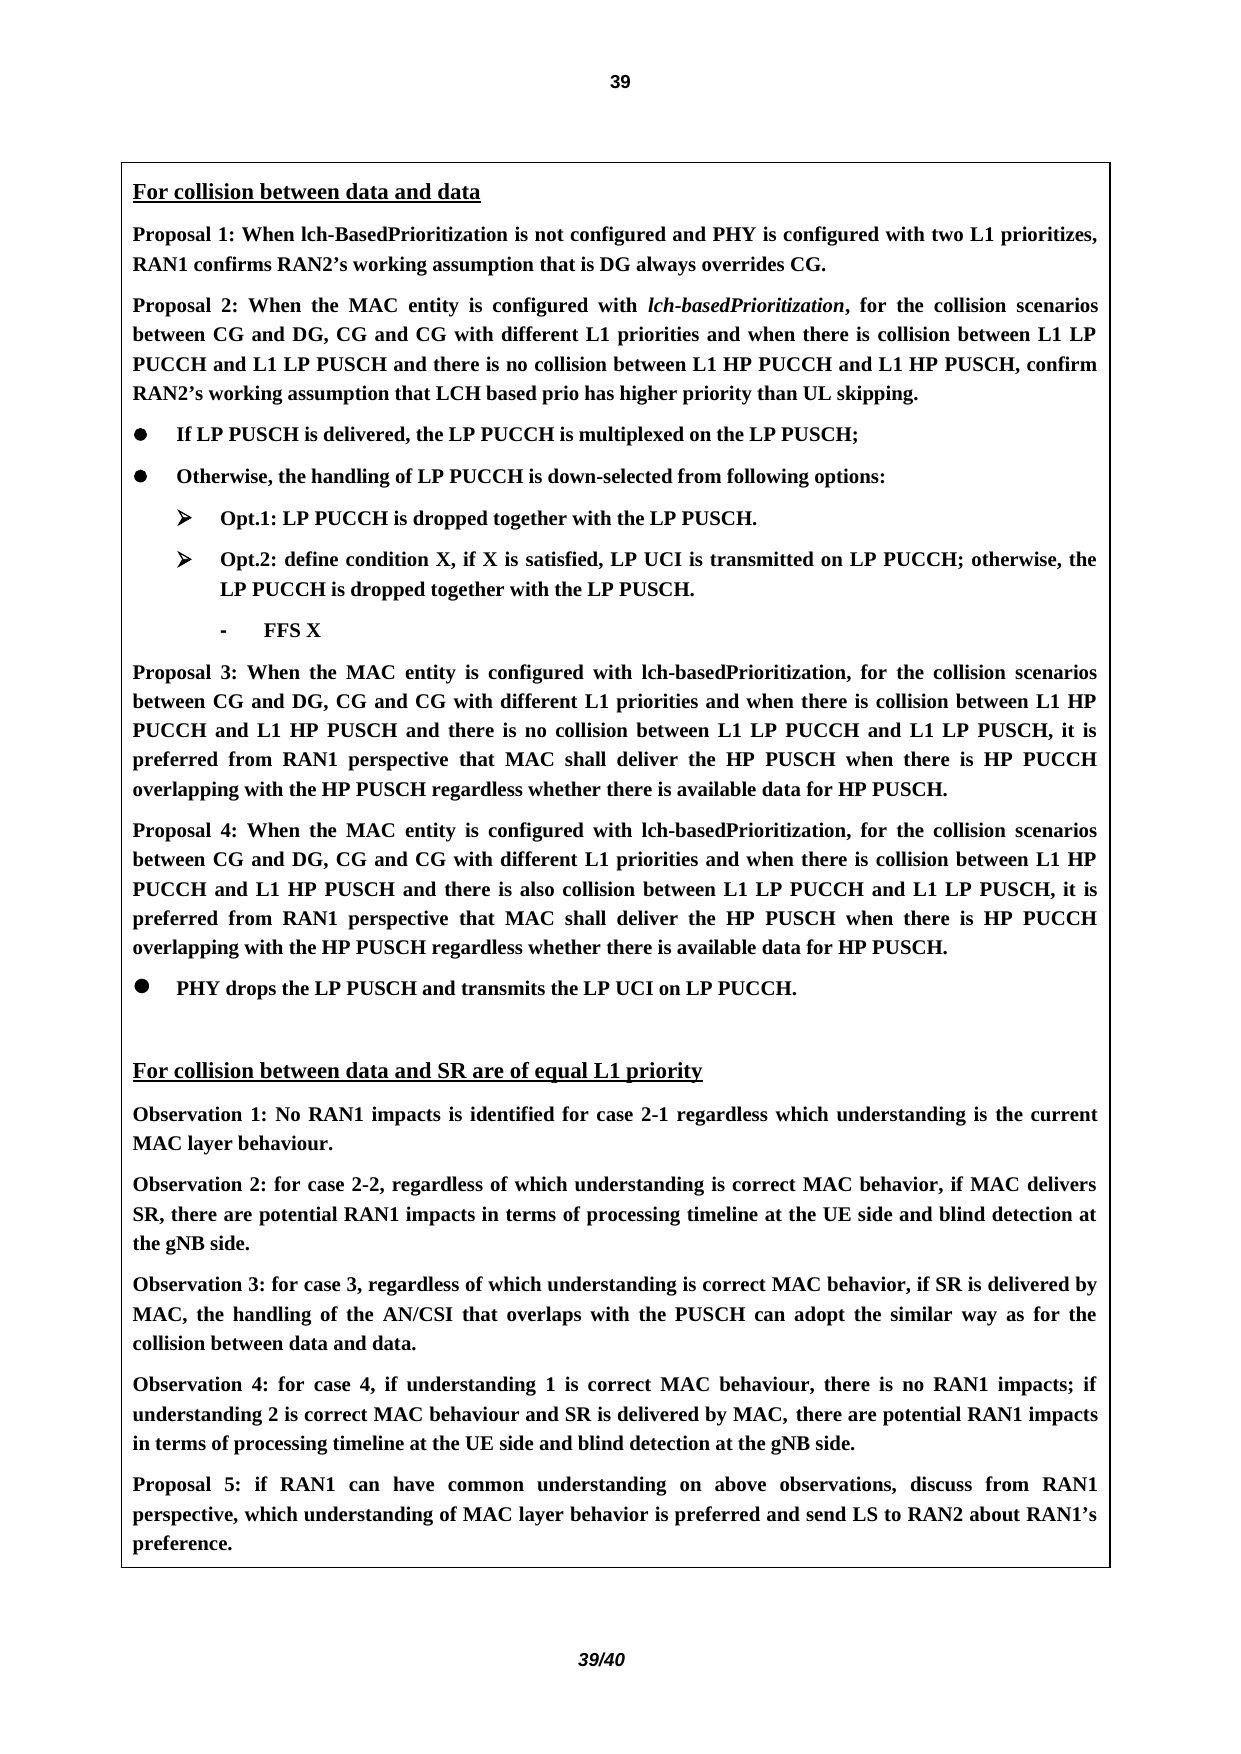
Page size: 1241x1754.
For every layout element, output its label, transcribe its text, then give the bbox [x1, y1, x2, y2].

table_header For collision between data and data Proposal 1: When lch-BasedPrioritization is not configured and PHY is configured with two L1 prioritizes, RAN1 confirms RAN2’s working assumption that is DG always overrides CG. Proposal 2: When the MAC entity is configured with lch-basedPrioritization, for the collision scenarios between CG and DG, CG and CG with different L1 priorities and when there is collision between L1 LP PUCCH and L1 LP PUSCH and there is no collision between L1 HP PUCCH and L1 HP PUSCH, confirm RAN2’s working assumption that LCH based prio has higher priority than UL skipping. If LP PUSCH is delivered, the LP PUCCH is multiplexed on the LP PUSCH; Otherwise, the handling of LP PUCCH is down-selected from following options: Opt.1: LP PUCCH is dropped together with the LP PUSCH. Opt.2: define condition X, if X is satisfied, LP UCI is transmitted on LP PUCCH; otherwise, the LP PUCCH is dropped together with the LP PUSCH. FFS X Proposal 3: When the MAC entity is configured with lch-basedPrioritization, for the collision scenarios between CG and DG, CG and CG with different L1 priorities and when there is collision between L1 HP PUCCH and L1 HP PUSCH and there is no collision between L1 LP PUCCH and L1 LP PUSCH, it is preferred from RAN1 perspective that MAC shall deliver the HP PUSCH when there is HP PUCCH overlapping with the HP PUSCH regardless whether there is available data for HP PUSCH. Proposal 4: When the MAC entity is configured with lch-basedPrioritization, for the collision scenarios between CG and DG, CG and CG with different L1 priorities and when there is collision between L1 HP PUCCH and L1 HP PUSCH and there is also collision between L1 LP PUCCH and L1 LP PUSCH, it is preferred from RAN1 perspective that MAC shall deliver the HP PUSCH when there is HP PUCCH overlapping with the HP PUSCH regardless whether there is available data for HP PUSCH. PHY drops the LP PUSCH and transmits the LP UCI on LP PUCCH. For collision between data and SR are of equal L1 priority Observation 1: No RAN1 impacts is identified for case 2-1 regardless which understanding is the current MAC layer behaviour. Observation 2: for case 2-2, regardless of which understanding is correct MAC behavior, if MAC delivers SR, there are potential RAN1 impacts in terms of processing timeline at the UE side and blind detection at the gNB side. Observation 3: for case 3, regardless of which understanding is correct MAC behavior, if SR is delivered by MAC, the handling of the AN/CSI that overlaps with the PUSCH can adopt the similar way as for the collision between data and data. Observation 4: for case 4, if understanding 1 is correct MAC behaviour, there is no RAN1 impacts; if understanding 2 is correct MAC behaviour and SR is delivered by MAC, there are potential RAN1 impacts in terms of processing timeline at the UE side and blind detection at the gNB side. Proposal 5: if RAN1 can have common understanding on above observations, discuss from RAN1 perspective, which understanding of MAC layer behavior is preferred and send LS to RAN2 about RAN1’s preference. [122, 163, 1109, 1567]
